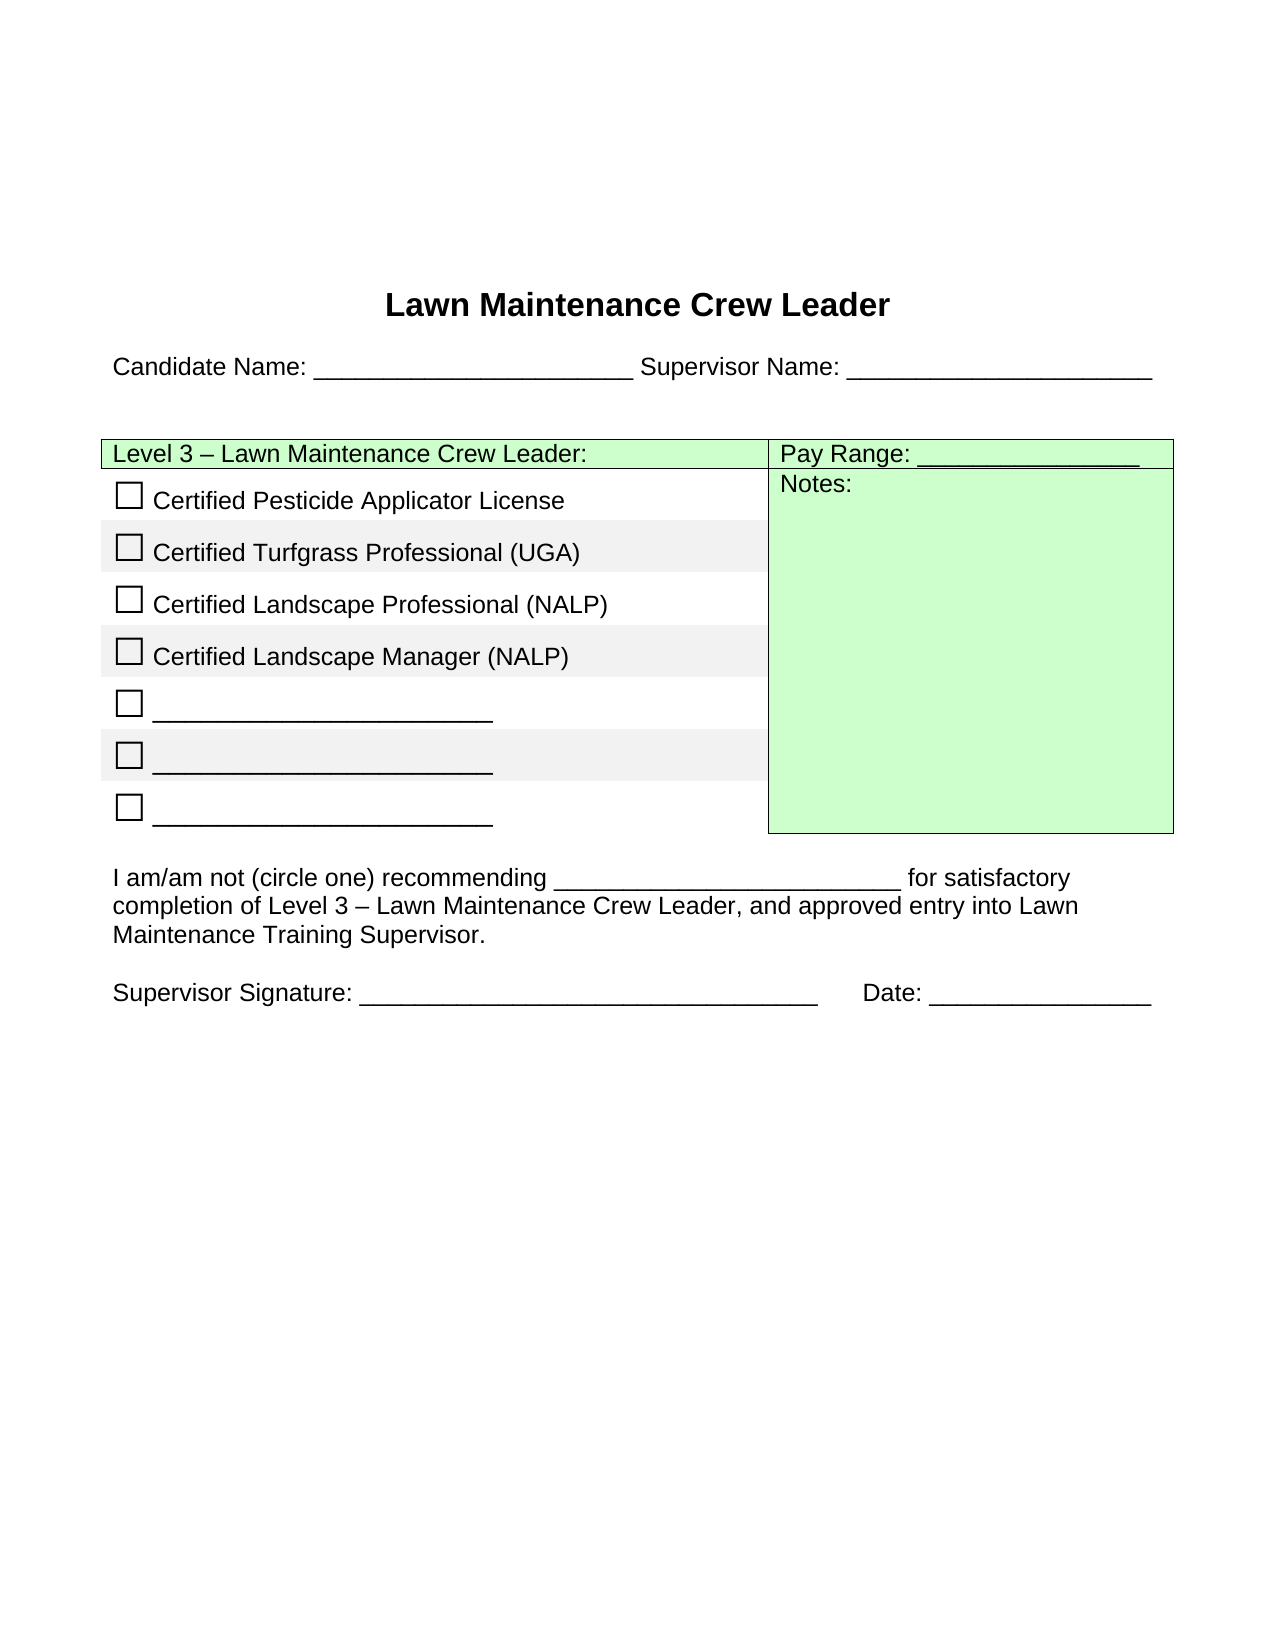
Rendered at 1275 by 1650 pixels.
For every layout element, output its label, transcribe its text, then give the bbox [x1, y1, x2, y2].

table_cell ☐ _____________________ [101, 677, 768, 729]
table_cell ☐ _____________________ [101, 729, 768, 781]
table_header Level 3 – Lawn Maintenance Crew Leader: [102, 440, 768, 468]
table_cell ☐ _____________________ [101, 781, 768, 833]
table_cell Notes: [769, 469, 1173, 833]
table_cell ☐ Certified Pesticide Applicator License [101, 469, 768, 520]
table_header Pay Range: ________________ [769, 440, 1173, 468]
text Candidate Name: _______________________ Supervisor Name: ______________________ [112, 352, 1162, 381]
text Supervisor Signature: _________________________________ Date: ________________ [112, 978, 1162, 1006]
table_cell ☐ Certified Landscape Manager (NALP) [101, 625, 768, 677]
table_cell ☐ Certified Turfgrass Professional (UGA) [101, 520, 768, 572]
text Lawn Maintenance Crew Leader [112, 285, 1162, 323]
table_cell ☐ Certified Landscape Professional (NALP) [101, 573, 768, 624]
text I am/am not (circle one) recommending _________________________ for satisfactory completion of Level 3 – Lawn Maintenance Crew Leader, and approved entry into Lawn Maintenance Training Supervisor. [112, 863, 1162, 949]
